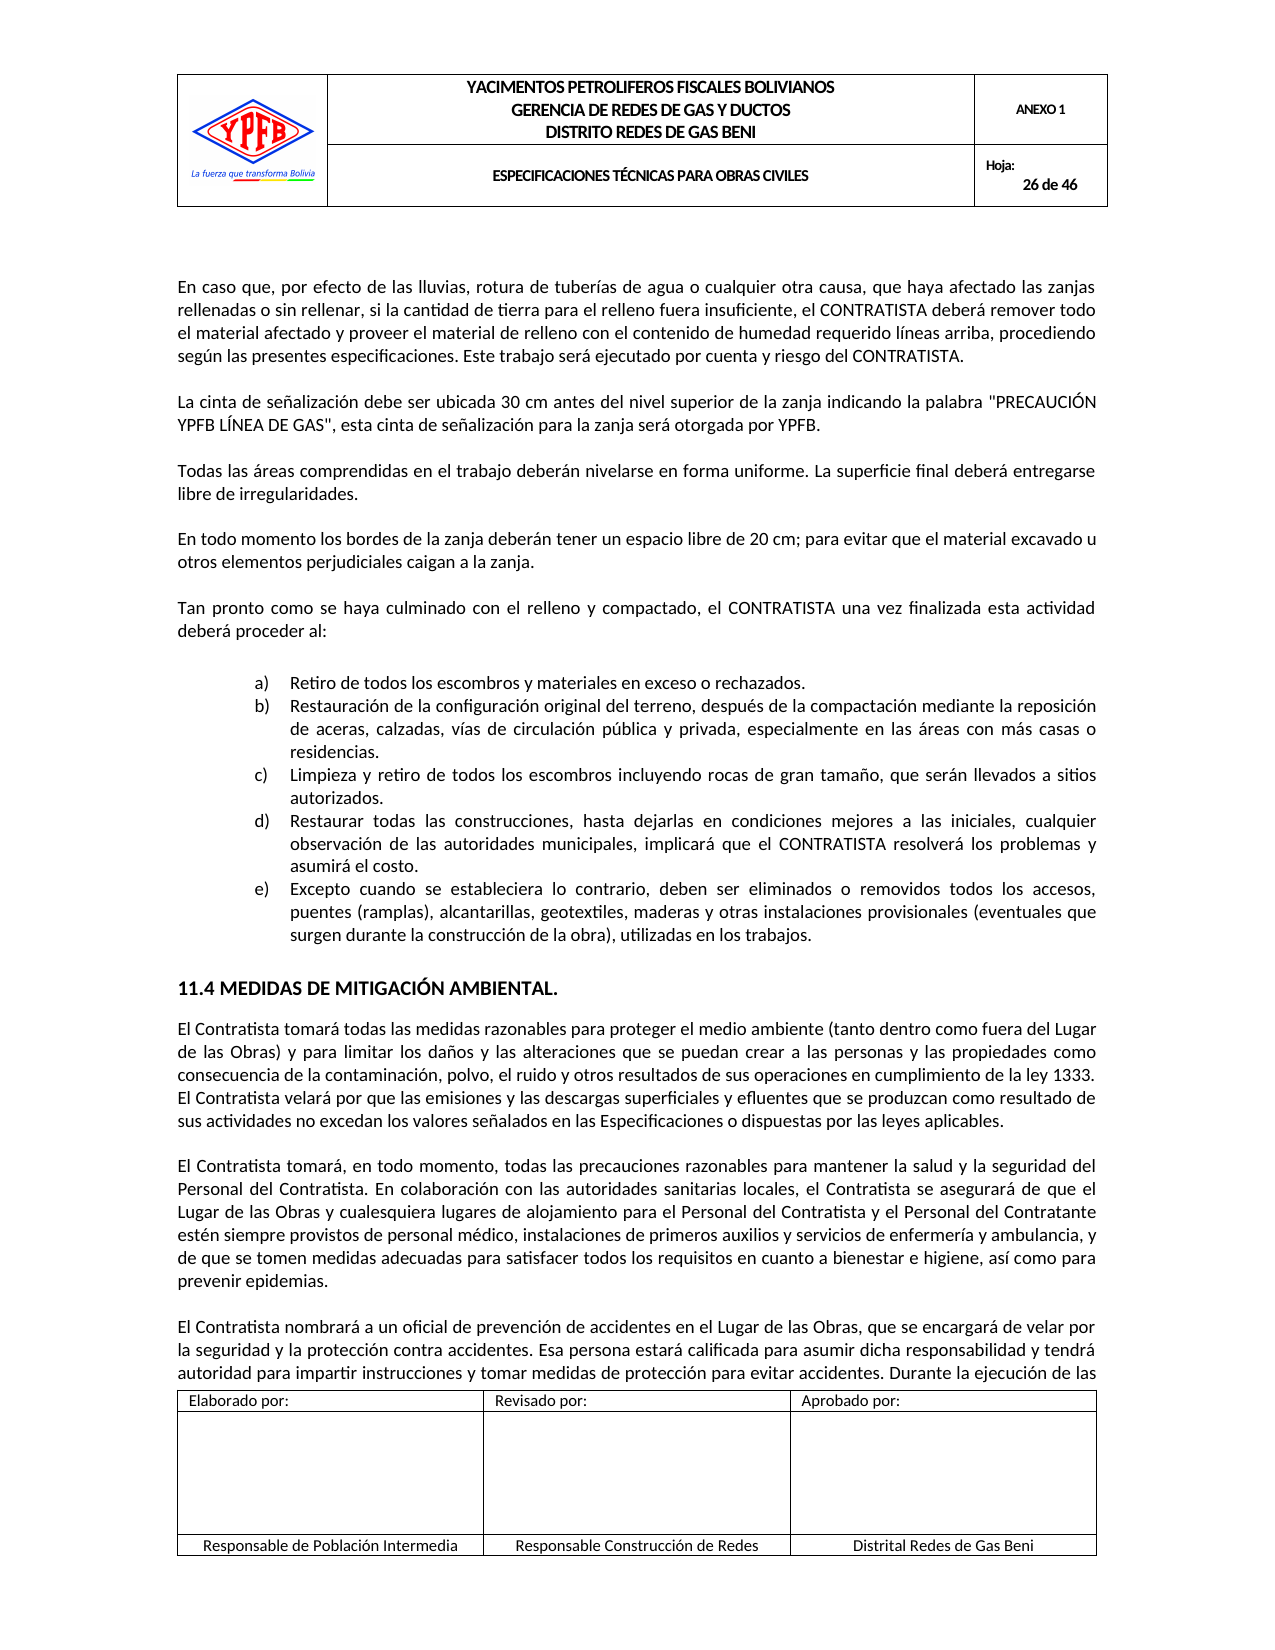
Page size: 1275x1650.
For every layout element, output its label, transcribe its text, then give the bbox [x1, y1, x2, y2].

text En todo momento los bordes de la zanja deberán tener un espacio libre de 20 cm; para evitar que el material excavado u otros elementos perjudiciales caigan a la zanja. [177, 528, 1098, 573]
text Todas las áreas comprendidas en el trabajo deberán nivelarse en forma uniforme. La superficie final deberá entregarse libre de irregularidades. [177, 459, 1098, 505]
text La cinta de señalización debe ser ubicada 30 cm antes del nivel superior de la zanja indicando la palabra "PRECAUCIÓN YPFB LÍNEA DE GAS", esta cinta de señalización para la zanja será otorgada por YPFB. [177, 390, 1098, 436]
list Restaurar todas las construcciones, hasta dejarlas en condiciones mejores a las iniciales, cualquier observación de las autoridades municipales, implicará que el CONTRATISTA resolverá los problemas y asumirá el costo. [254, 809, 1098, 878]
list MEDIDAS DE MITIGACIÓN AMBIENTAL. [177, 976, 1098, 1001]
picture [189, 95, 316, 186]
list Retiro de todos los escombros y materiales en exceso o rechazados. [254, 671, 1098, 694]
text El Contratista tomará, en todo momento, todas las precauciones razonables para mantener la salud y la seguridad del Personal del Contratista. En colaboración con las autoridades sanitarias locales, el Contratista se asegurará de que el Lugar de las Obras y cualesquiera lugares de alojamiento para el Personal del Contratista y el Personal del Contratante estén siempre provistos de personal médico, instalaciones de primeros auxilios y servicios de enfermería y ambulancia, y de que se tomen medidas adecuadas para satisfacer todos los requisitos en cuanto a bienestar e higiene, así como para prevenir epidemias. [177, 1155, 1098, 1292]
list Restauración de la configuración original del terreno, después de la compactación mediante la reposición de aceras, calzadas, vías de circulación pública y privada, especialmente en las áreas con más casas o residencias. [254, 694, 1098, 763]
list Limpieza y retiro de todos los escombros incluyendo rocas de gran tamaño, que serán llevados a sitios autorizados. [254, 763, 1098, 809]
text Tan pronto como se haya culminado con el relleno y compactado, el CONTRATISTA una vez finalizada esta actividad deberá proceder al: [177, 596, 1098, 642]
text En caso que, por efecto de las lluvias, rotura de tuberías de agua o cualquier otra causa, que haya afectado las zanjas rellenadas o sin rellenar, si la cantidad de tierra para el relleno fuera insuficiente, el CONTRATISTA deberá remover todo el material afectado y proveer el material de relleno con el contenido de humedad requerido líneas arriba, procediendo según las presentes especificaciones. Este trabajo será ejecutado por cuenta y riesgo del CONTRATISTA. [177, 276, 1098, 367]
text El Contratista tomará todas las medidas razonables para proteger el medio ambiente (tanto dentro como fuera del Lugar de las Obras) y para limitar los daños y las alteraciones que se puedan crear a las personas y las propiedades como consecuencia de la contaminación, polvo, el ruido y otros resultados de sus operaciones en cumplimiento de la ley 1333. El Contratista velará por que las emisiones y las descargas superficiales y efluentes que se produzcan como resultado de sus actividades no excedan los valores señalados en las Especificaciones o dispuestas por las leyes aplicables. [177, 1017, 1098, 1132]
list Excepto cuando se estableciera lo contrario, deben ser eliminados o removidos todos los accesos, puentes (ramplas), alcantarillas, geotextiles, maderas y otras instalaciones provisionales (eventuales que surgen durante la construcción de la obra), utilizadas en los trabajos. [254, 878, 1098, 946]
